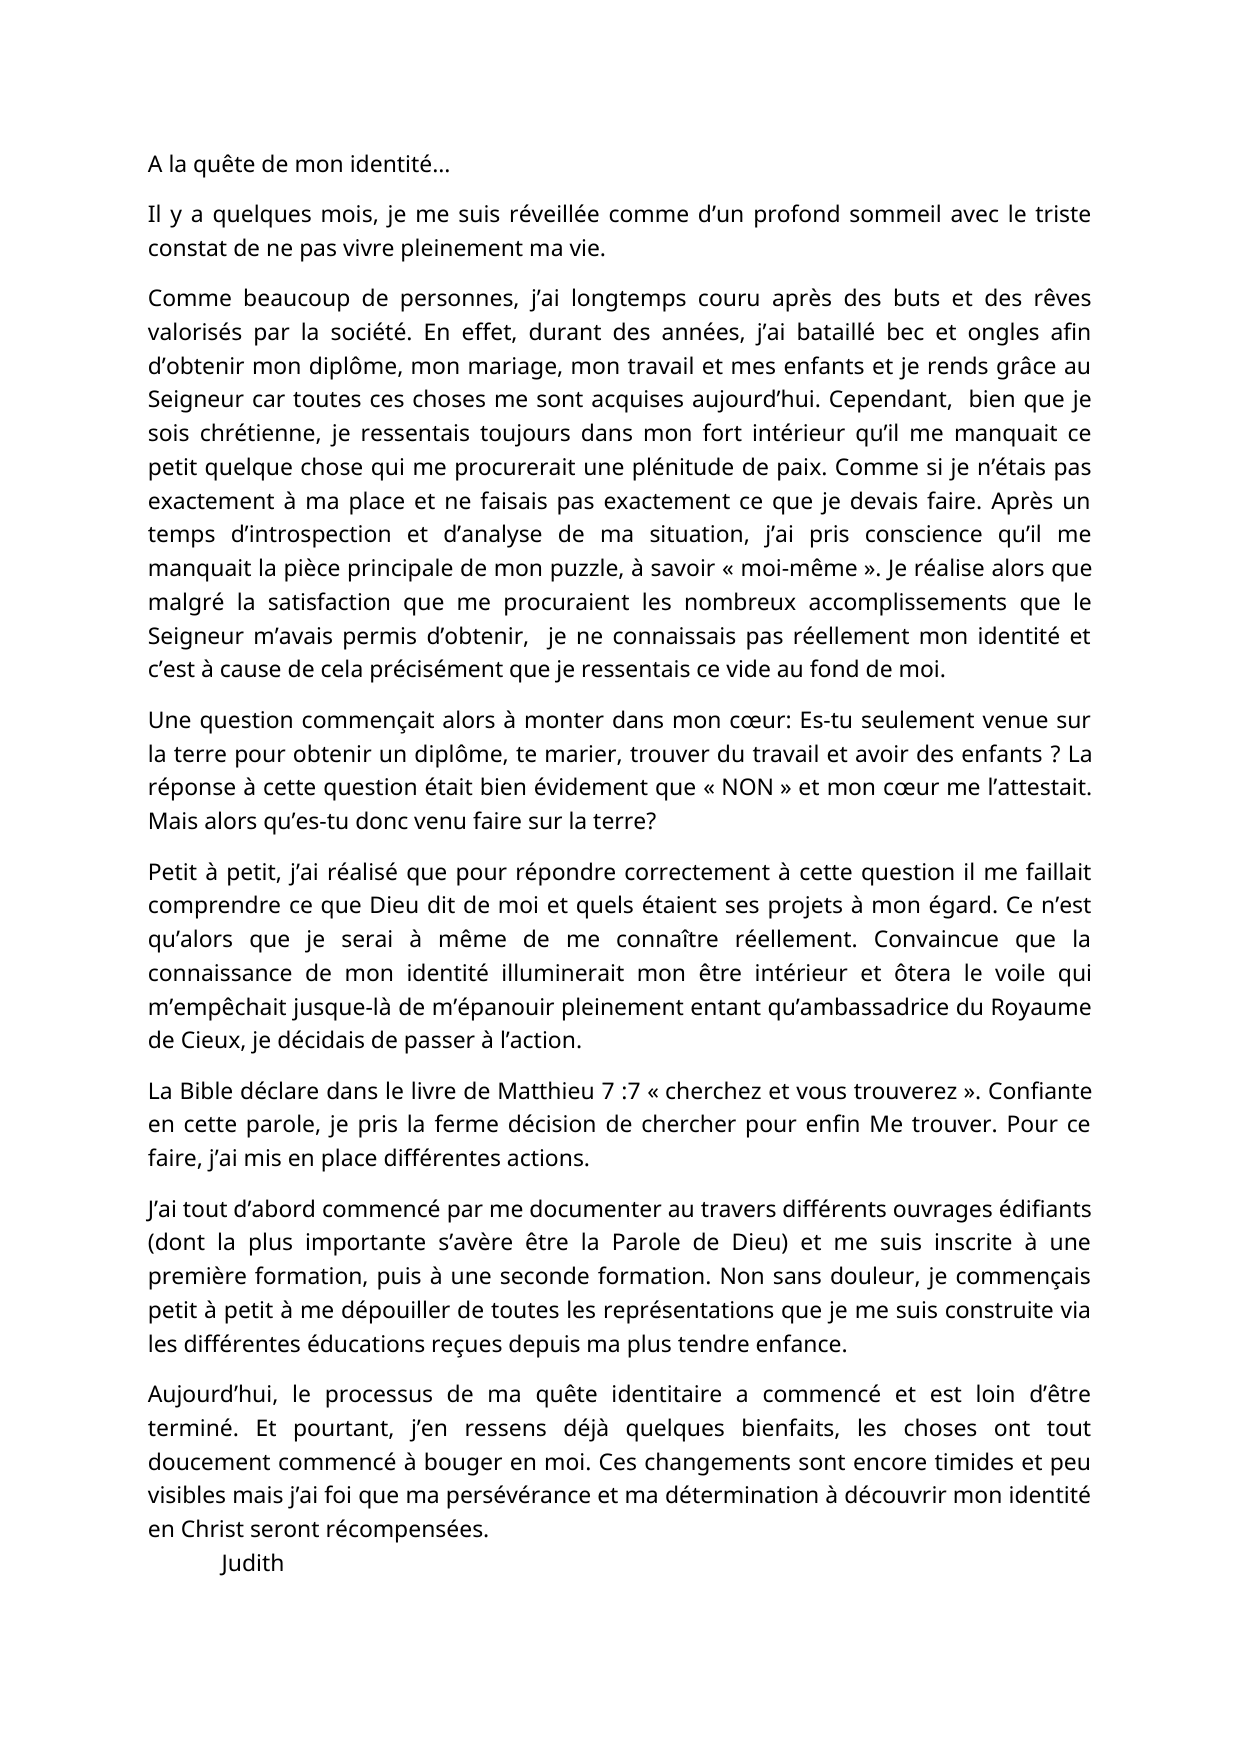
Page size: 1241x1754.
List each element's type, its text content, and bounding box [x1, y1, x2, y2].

text Il y a quelques mois, je me suis réveillée comme d’un profond sommeil avec le triste constat de ne pas vivre pleinement ma vie. [148, 198, 1093, 263]
text La Bible déclare dans le livre de Matthieu 7 :7 « cherchez et vous trouverez ». Confiante en cette parole, je pris la ferme décision de chercher pour enfin Me trouver. Pour ce faire, j’ai mis en place différentes actions. [148, 1075, 1093, 1173]
text J’ai tout d’abord commencé par me documenter au travers différents ouvrages édifiants (dont la plus importante s’avère être la Parole de Dieu) et me suis inscrite à une première formation, puis à une seconde formation. Non sans douleur, je commençais petit à petit à me dépouiller de toutes les représentations que je me suis construite via les différentes éducations reçues depuis ma plus tendre enfance. [148, 1193, 1093, 1359]
text Petit à petit, j’ai réalisé que pour répondre correctement à cette question il me faillait comprendre ce que Dieu dit de moi et quels étaient ses projets à mon égard. Ce n’est qu’alors que je serai à même de me connaître réellement. Convaincue que la connaissance de mon identité illuminerait mon être intérieur et ôtera le voile qui m’empêchait jusque-là de m’épanouir pleinement entant qu’ambassadrice du Royaume de Cieux, je décidais de passer à l’action. [148, 856, 1093, 1056]
text Comme beaucoup de personnes, j’ai longtemps couru après des buts et des rêves valorisés par la société. En effet, durant des années, j’ai bataillé bec et ongles afin d’obtenir mon diplôme, mon mariage, mon travail et mes enfants et je rends grâce au Seigneur car toutes ces choses me sont acquises aujourd’hui. Cependant, bien que je sois chrétienne, je ressentais toujours dans mon fort intérieur qu’il me manquait ce petit quelque chose qui me procurerait une plénitude de paix. Comme si je n’étais pas exactement à ma place et ne faisais pas exactement ce que je devais faire. Après un temps d’introspection et d’analyse de ma situation, j’ai pris conscience qu’il me manquait la pièce principale de mon puzzle, à savoir « moi-même ». Je réalise alors que malgré la satisfaction que me procuraient les nombreux accomplissements que le Seigneur m’avais permis d’obtenir, je ne connaissais pas réellement mon identité et c’est à cause de cela précisément que je ressentais ce vide au fond de moi. [148, 282, 1093, 685]
text A la quête de mon identité… [148, 148, 1093, 179]
text Une question commençait alors à monter dans mon cœur: Es-tu seulement venue sur la terre pour obtenir un diplôme, te marier, trouver du travail et avoir des enfants ? La réponse à cette question était bien évidement que « NON » et mon cœur me l’attestait. Mais alors qu’es-tu donc venu faire sur la terre? [148, 704, 1093, 836]
text Aujourd’hui, le processus de ma quête identitaire a commencé et est loin d’être terminé. Et pourtant, j’en ressens déjà quelques bienfaits, les choses ont tout doucement commencé à bouger en moi. Ces changements sont encore timides et peu visibles mais j’ai foi que ma persévérance et ma détermination à découvrir mon identité en Christ seront récompensées. Judith [148, 1378, 1093, 1578]
